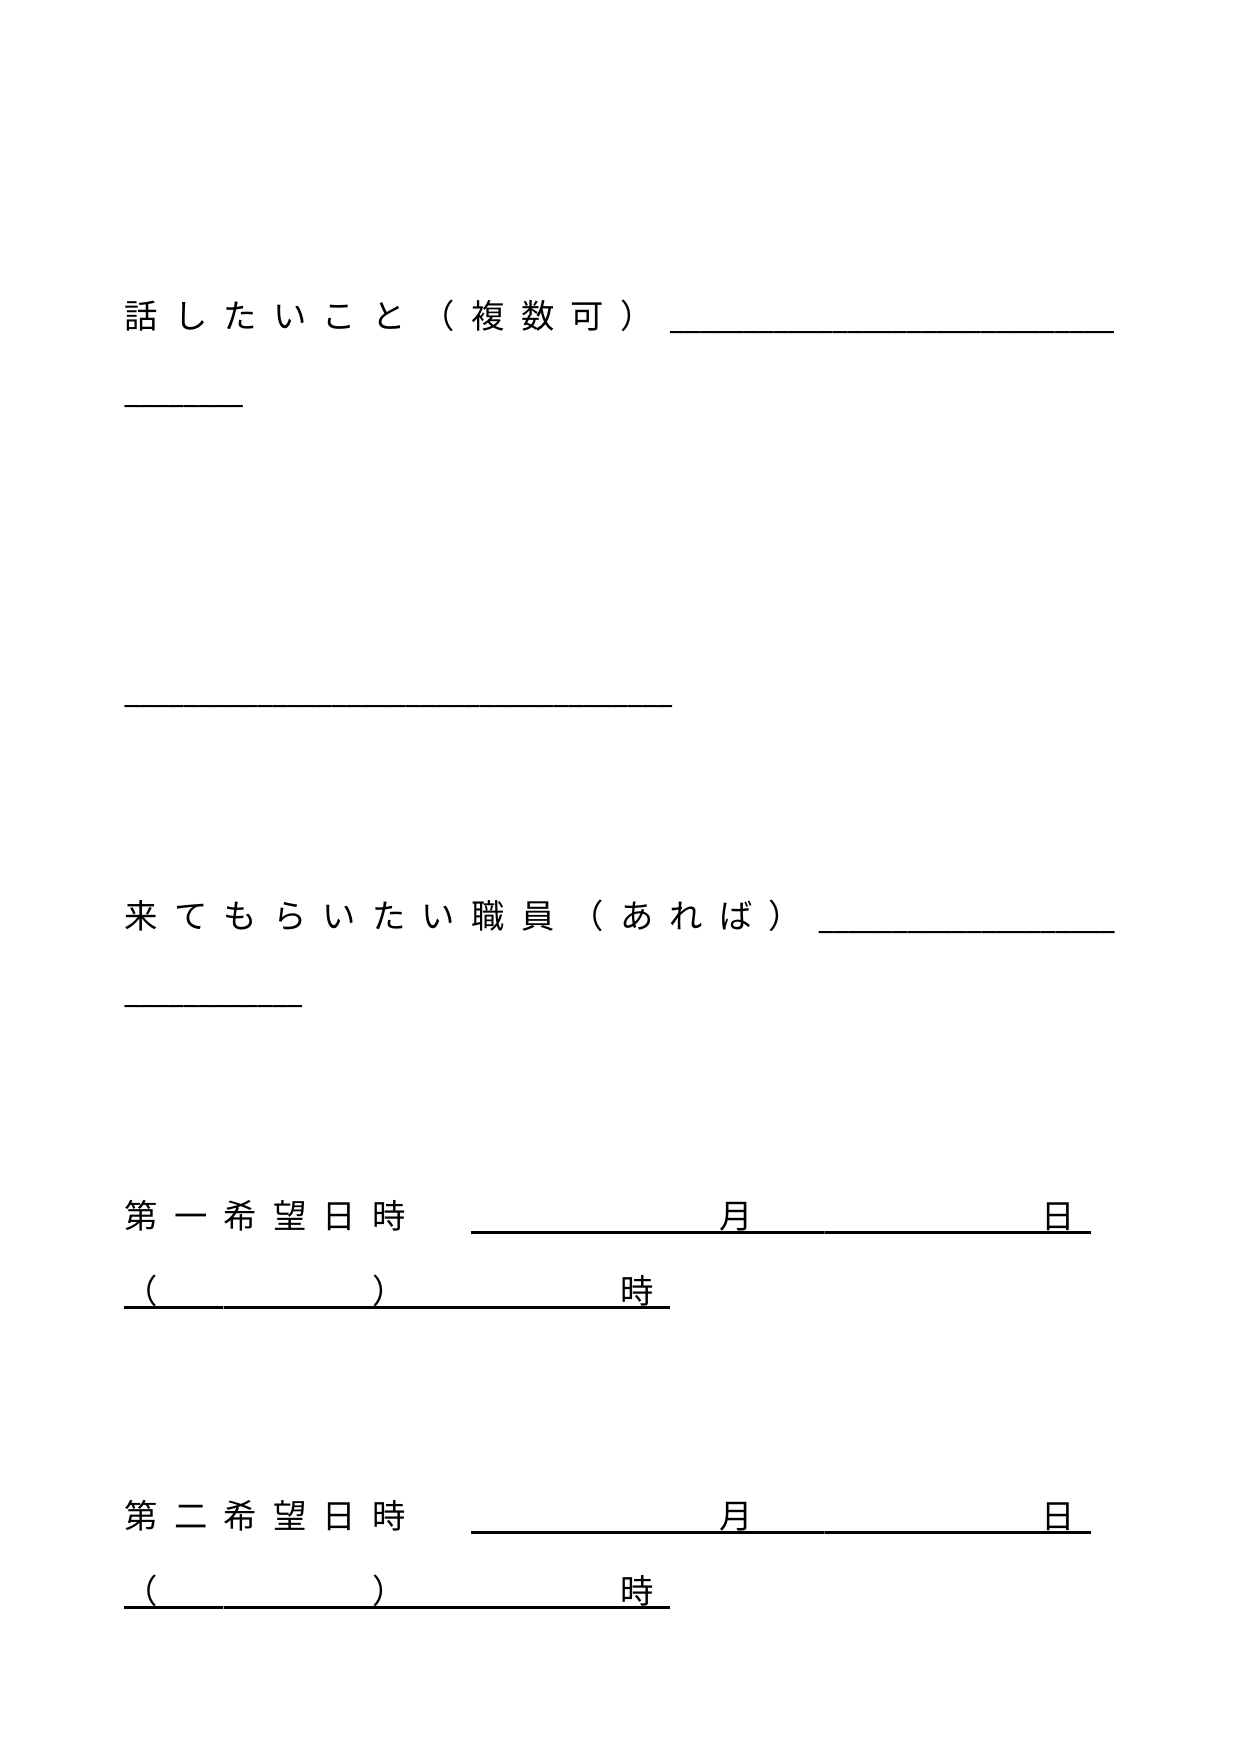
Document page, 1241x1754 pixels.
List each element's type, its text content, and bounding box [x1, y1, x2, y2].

text 話したいこと（複数可）______________________________________ [124, 277, 1116, 427]
text 来てもらいたい職員（あれば）________________________________ [124, 877, 1116, 1027]
text 第一希望日時 月 日（ ） 時 [124, 1177, 1116, 1327]
text 第二希望日時 月 日（ ） 時 [124, 1477, 1116, 1627]
text _____________________________________ [124, 577, 1116, 727]
